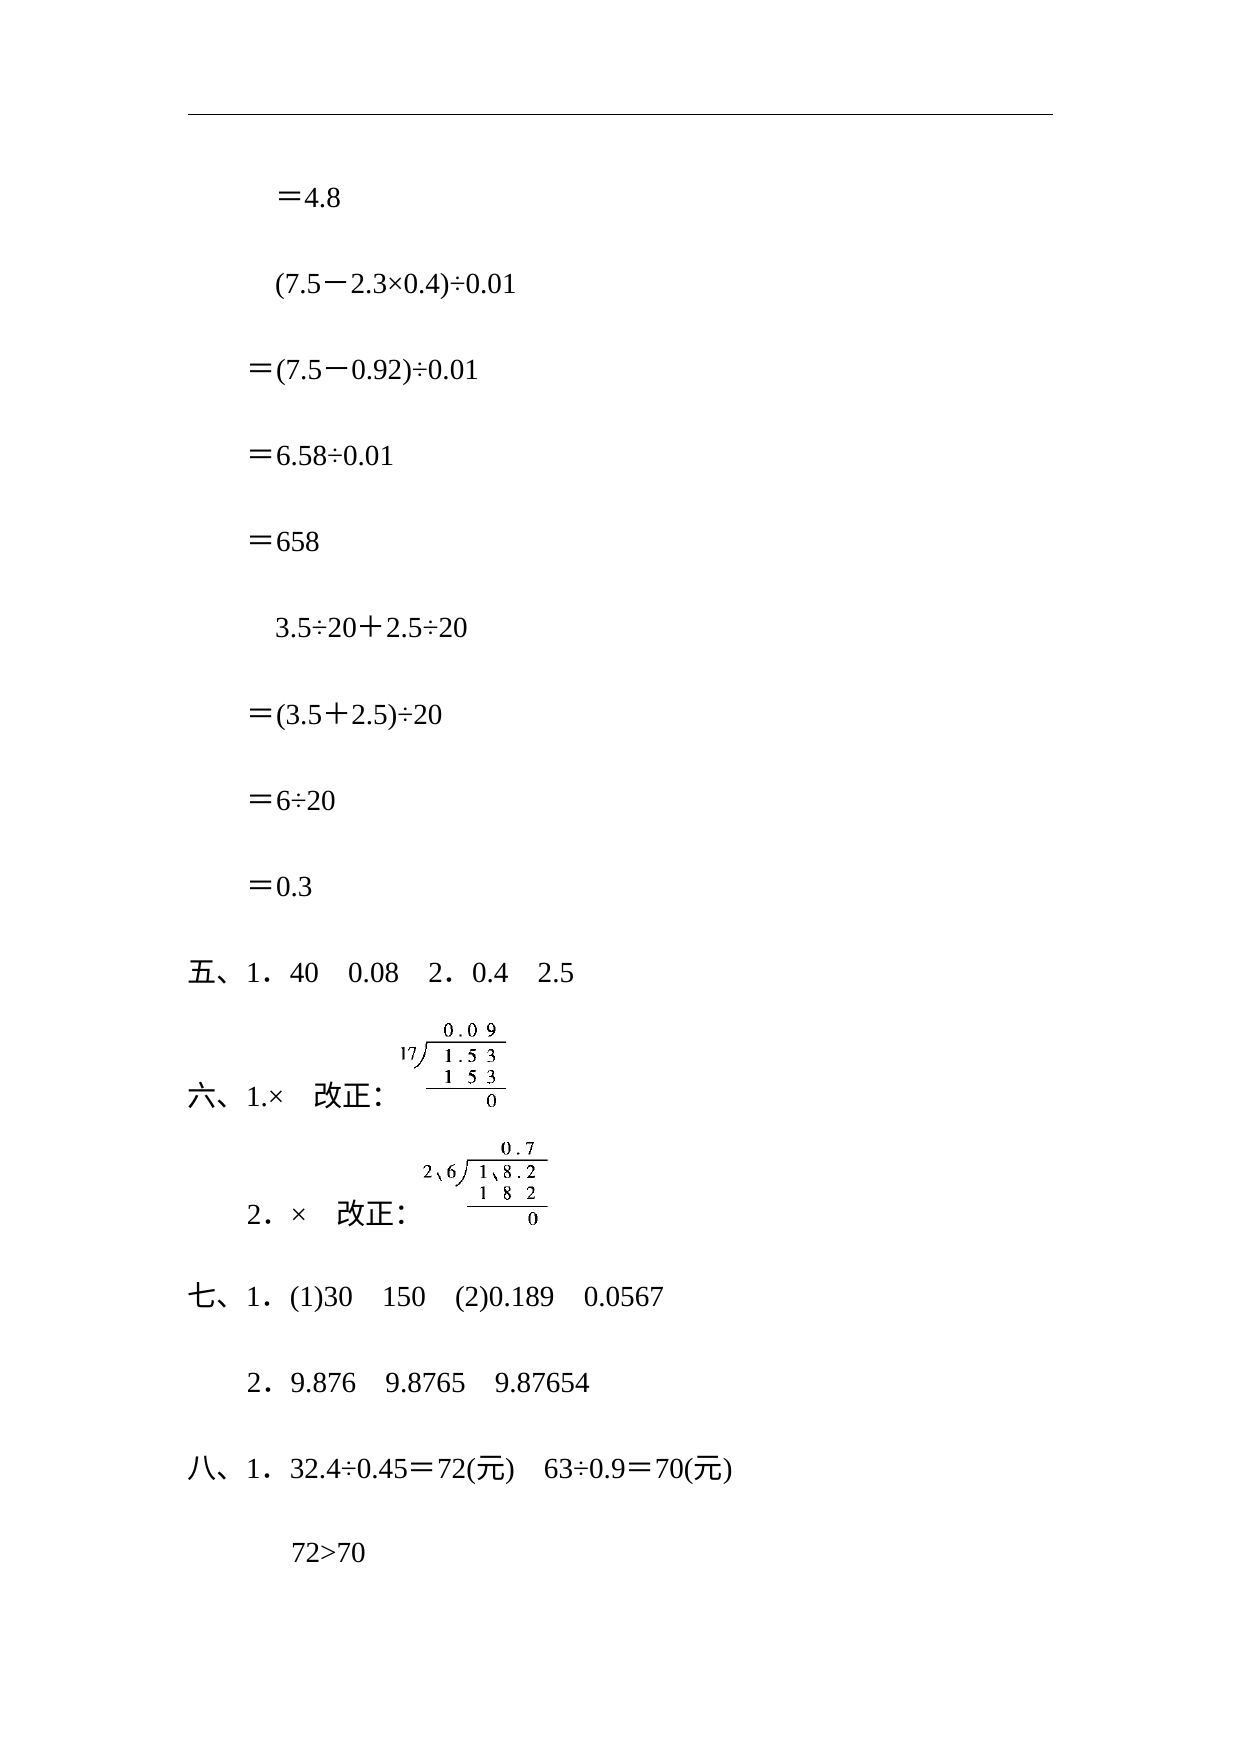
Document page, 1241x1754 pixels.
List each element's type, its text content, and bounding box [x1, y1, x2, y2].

text ＝(3.5＋2.5)÷20 [247, 679, 1053, 744]
text ＝6.58÷0.01 [247, 420, 1053, 485]
picture [423, 1142, 548, 1225]
text 3.5÷20＋2.5÷20 [247, 593, 1053, 658]
text ＝4.8 [247, 162, 1053, 227]
text 72>70 [291, 1519, 1053, 1584]
text ＝(7.5－0.92)÷0.01 [247, 334, 1053, 399]
text 2．× 改正： [247, 1142, 1053, 1239]
text 八、1．32.4÷0.45＝72(元) 63÷0.9＝70(元) [187, 1433, 1053, 1498]
text 七、1．(1)30 150 (2)0.189 0.0567 [187, 1261, 1053, 1326]
picture [400, 1023, 507, 1107]
text 六、1.× 改正： [187, 1023, 1053, 1121]
text ＝0.3 [247, 851, 1053, 916]
text 2．9.876 9.8765 9.87654 [247, 1347, 1053, 1412]
text ＝6÷20 [247, 765, 1053, 830]
text (7.5－2.3×0.4)÷0.01 [247, 248, 1053, 313]
text ＝658 [247, 507, 1053, 572]
text 五、1．40 0.08 2．0.4 2.5 [187, 937, 1053, 1002]
